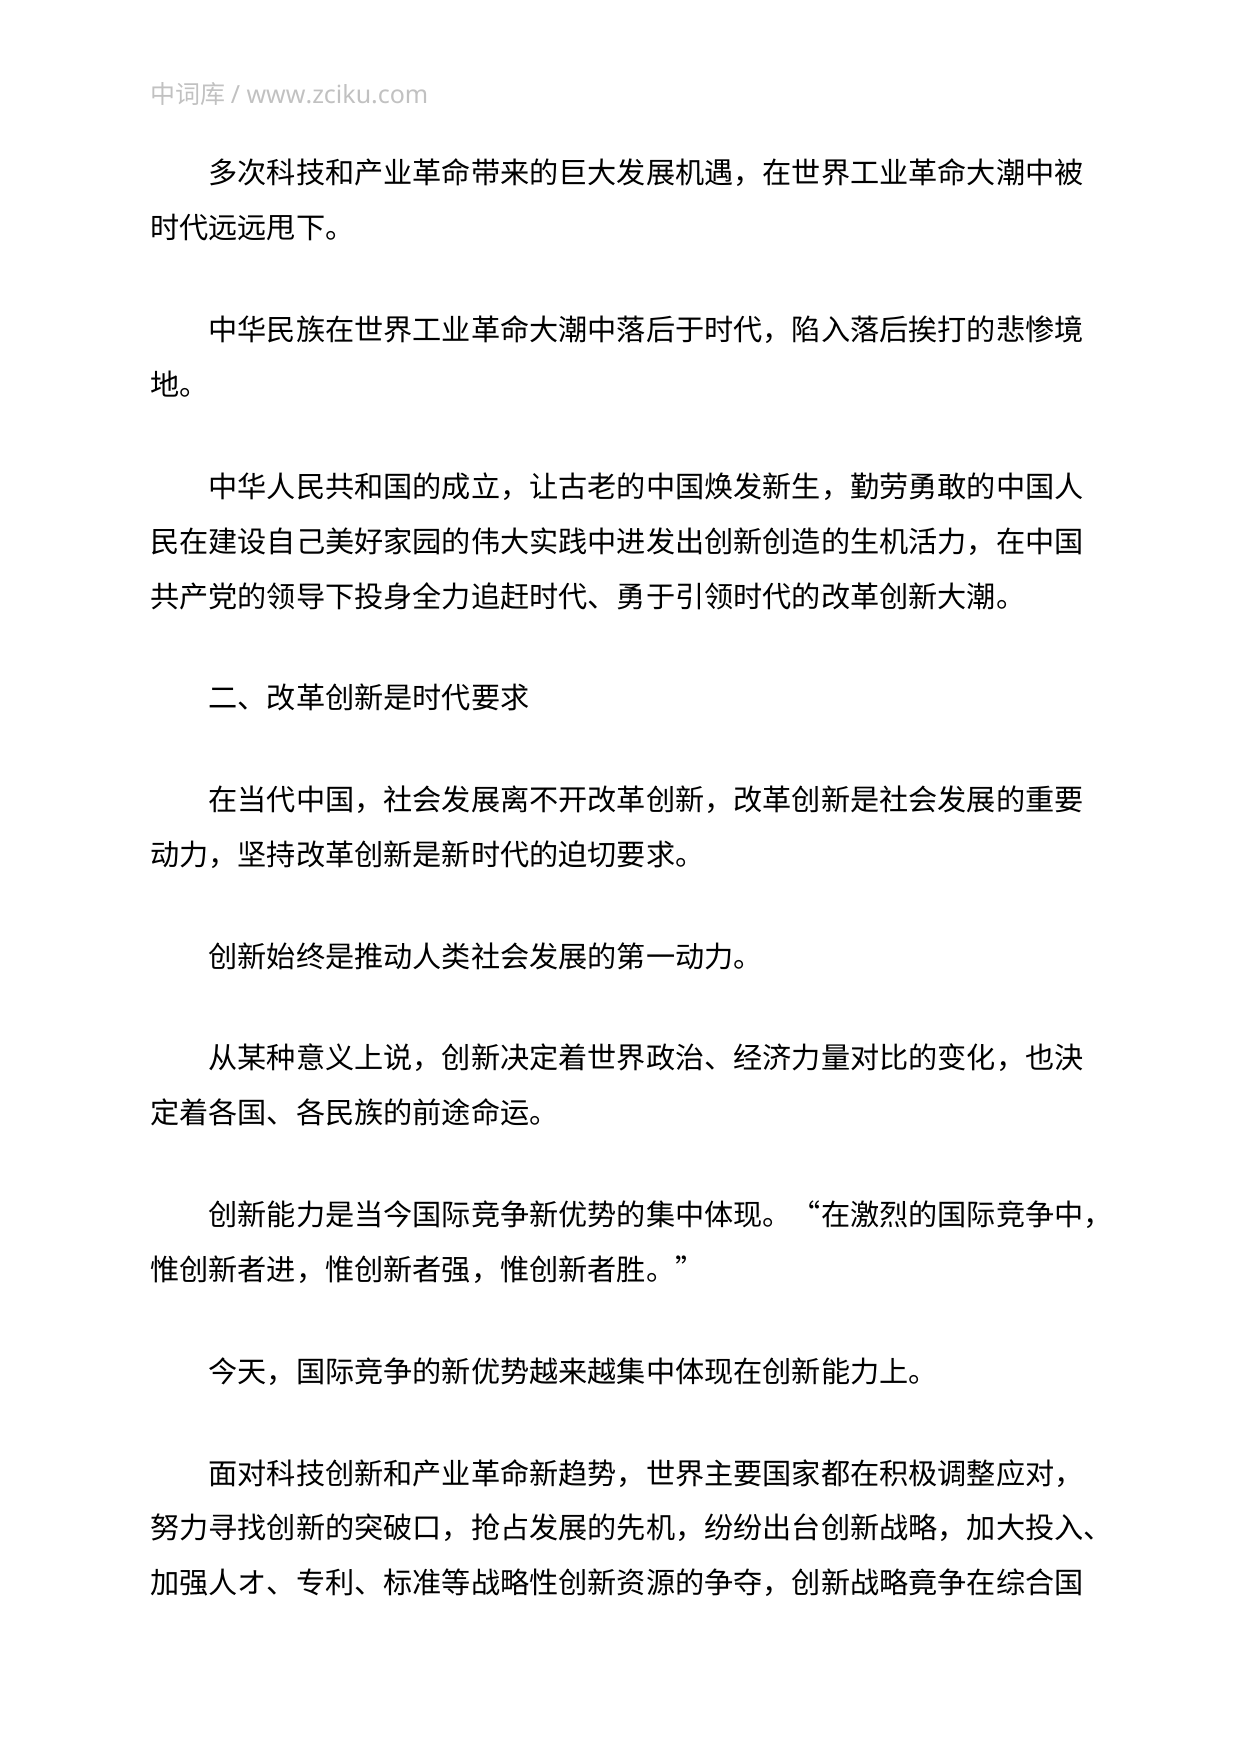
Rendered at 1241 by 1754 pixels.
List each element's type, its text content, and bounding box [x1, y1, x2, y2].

text 从某种意义上说，创新决定着世界政治、经济力量对比的变化，也決定着各国、各民族的前途命运。 [150, 1035, 1090, 1132]
text 创新始终是推动人类社会发展的第一动力。 [150, 933, 1090, 976]
text 多次科技和产业革命带来的巨大发展机遇，在世界工业革命大潮中被时代远远甩下。 [150, 150, 1090, 247]
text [150, 1450, 1090, 1602]
text 中华人民共和国的成立，让古老的中国焕发新生，勤劳勇敢的中国人民在建设自己美好家园的伟大实践中进发出创新创造的生机活力，在中国共产党的领导下投身全力追赶时代、勇于引领时代的改革创新大潮。 [150, 463, 1090, 615]
text 中华民族在世界工业革命大潮中落后于时代，陷入落后挨打的悲惨境地。 [150, 307, 1090, 404]
text 创新能力是当今国际竞争新优势的集中体现。“在激烈的国际竞争中，惟创新者进，惟创新者强，惟创新者胜。” [150, 1192, 1090, 1289]
text 二、改革创新是时代要求 [150, 675, 1090, 717]
text 在当代中国，社会发展离不开改革创新，改革创新是社会发展的重要动力，坚持改革创新是新时代的迫切要求。 [150, 777, 1090, 874]
text 今天，国际竞争的新优势越来越集中体现在创新能力上。 [150, 1348, 1090, 1391]
